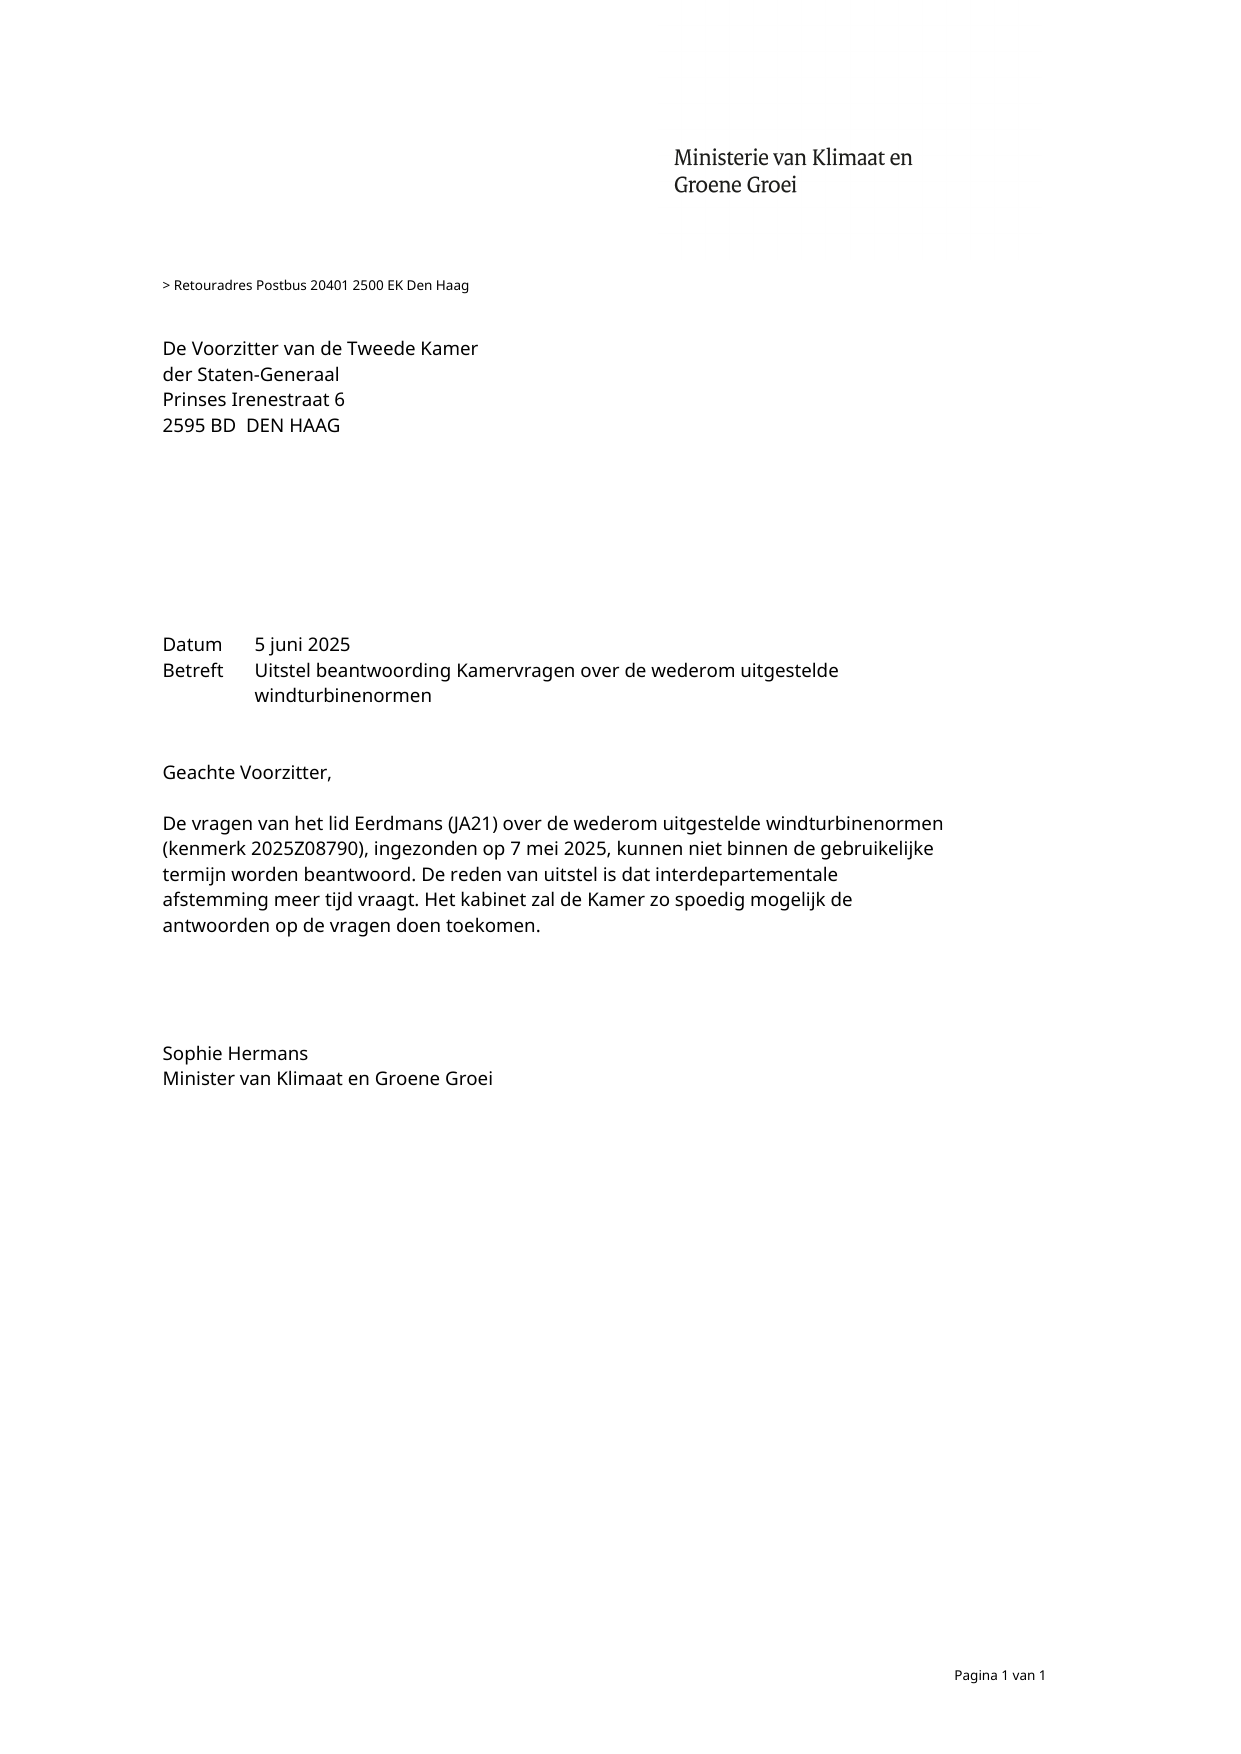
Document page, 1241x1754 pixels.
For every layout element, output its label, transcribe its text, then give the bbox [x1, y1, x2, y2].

text Geachte Voorzitter, [162, 759, 947, 785]
text Sophie Hermans [162, 1040, 947, 1065]
text Minister van Klimaat en Groene Groei [162, 1065, 947, 1091]
text De vragen van het lid Eerdmans (JA21) over de wederom uitgestelde windturbinenormen (kenmerk 2025Z08790), ingezonden op 7 mei 2025, kunnen niet binnen de gebruikelijke termijn worden beantwoord. De reden van uitstel is dat interdepartementale afstemming meer tijd vraagt. Het kabinet zal de Kamer zo spoedig mogelijk de antwoorden op de vragen doen toekomen. [162, 810, 947, 938]
picture [657, 0, 1043, 260]
